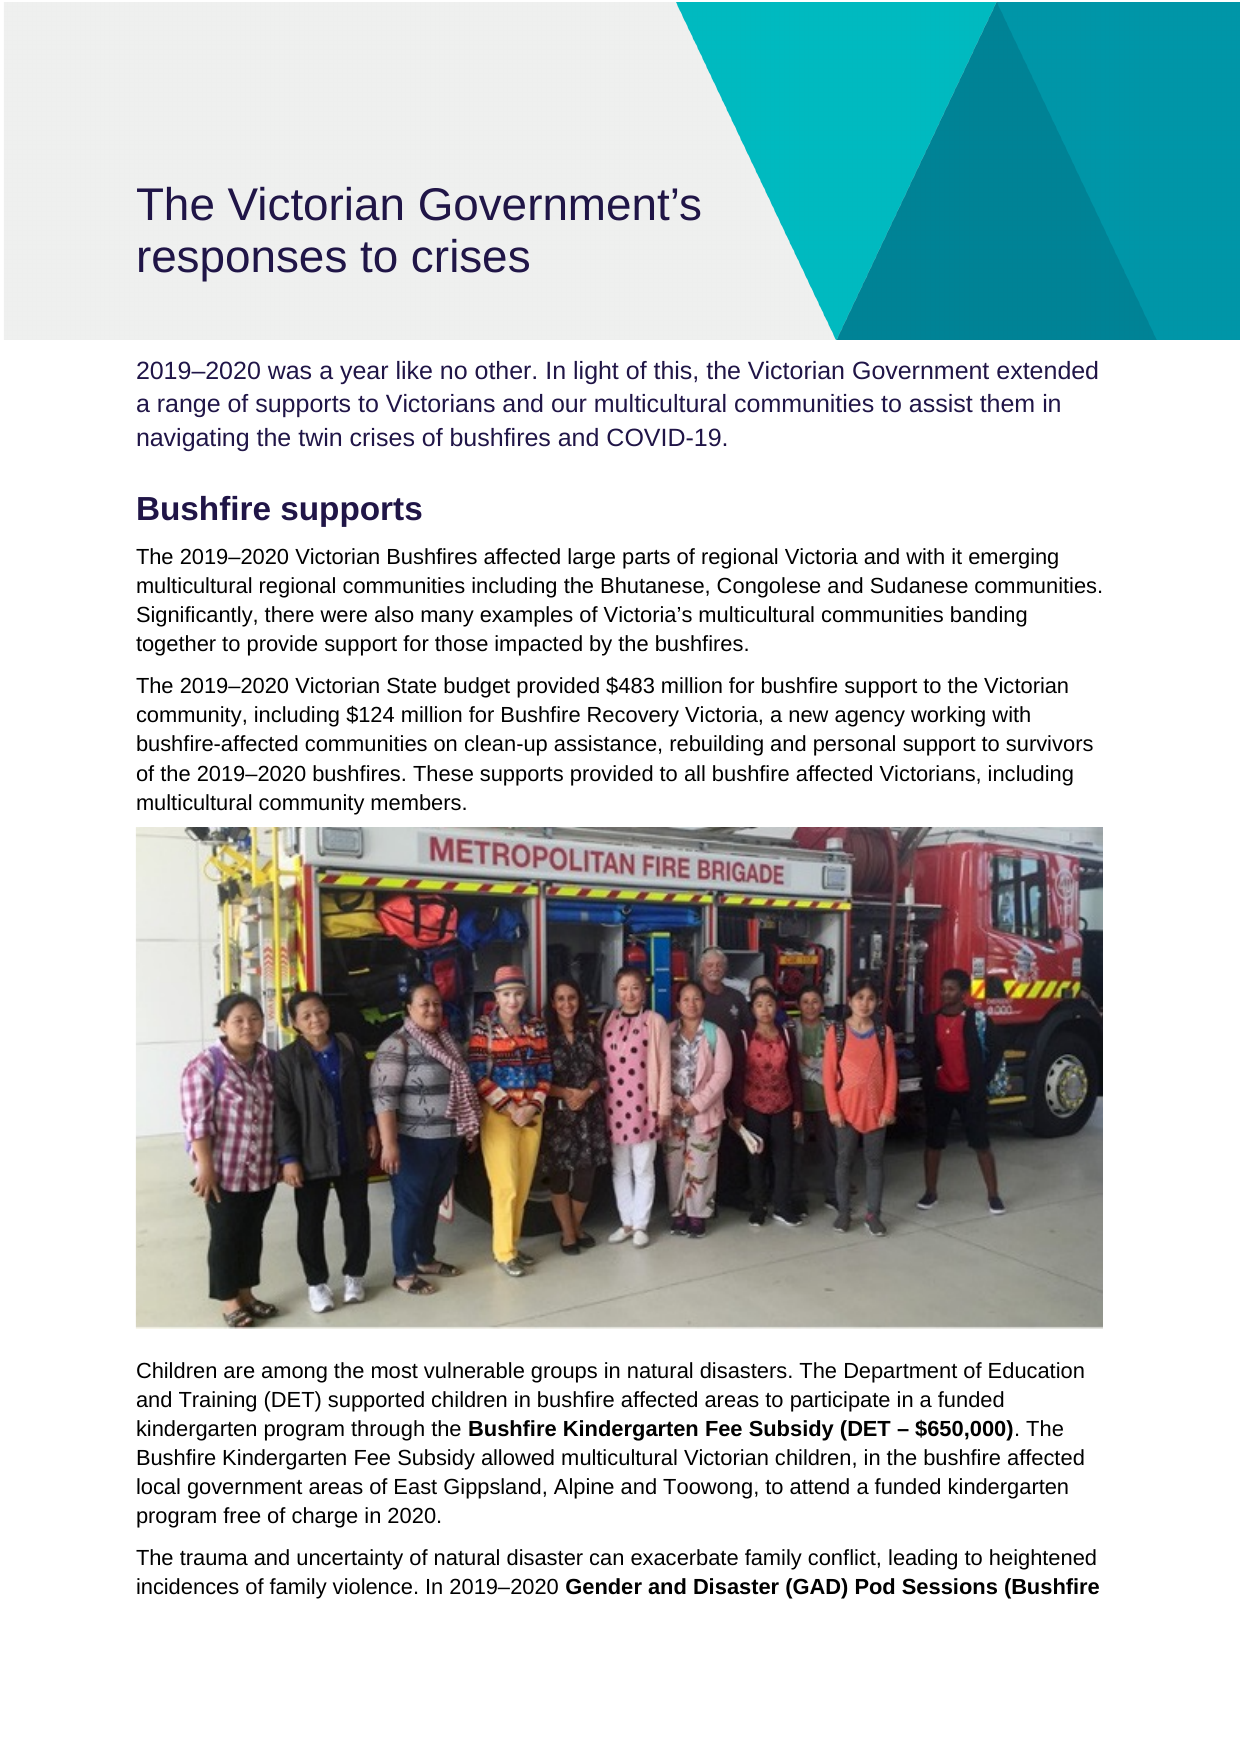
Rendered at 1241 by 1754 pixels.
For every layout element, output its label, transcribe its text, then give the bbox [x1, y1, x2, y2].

text The 2019–2020 Victorian State budget provided $483 million for bushfire support to the Victorian community, including $124 million for Bushfire Recovery Victoria, a new agency working with bushfire-affected communities on clean-up assistance, rebuilding and personal support to survivors of the 2019–2020 bushfires. These supports provided to all bushfire affected Victorians, including multicultural community members. [136, 669, 1104, 815]
text 2019–2020 was a year like no other. In light of this, the Victorian Government extended a range of supports to Victorians and our multicultural communities to assist them in navigating the twin crises of bushfires and COVID-19. [136, 351, 1104, 451]
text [136, 1541, 1104, 1599]
picture [3, 2, 1241, 340]
picture [135, 827, 1103, 1329]
subtitle The Victorian Government’s responses to crises [136, 177, 1104, 283]
text Children are among the most vulnerable groups in natural disasters. The Department of Education and Training (DET) supported children in bushfire affected areas to participate in a funded kindergarten program through the Bushfire Kindergarten Fee Subsidy (DET – $650,000). The Bushfire Kindergarten Fee Subsidy allowed multicultural Victorian children, in the bushfire affected local government areas of East Gippsland, Alpine and Toowong, to attend a funded kindergarten program free of charge in 2020. [136, 1353, 1104, 1528]
text The 2019–2020 Victorian Bushfires affected large parts of regional Victoria and with it emerging multicultural regional communities including the Bhutanese, Congolese and Sudanese communities. Significantly, there were also many examples of Victoria’s multicultural communities banding together to provide support for those impacted by the bushfires. [136, 540, 1104, 656]
subtitle Bushfire supports [136, 489, 1104, 527]
